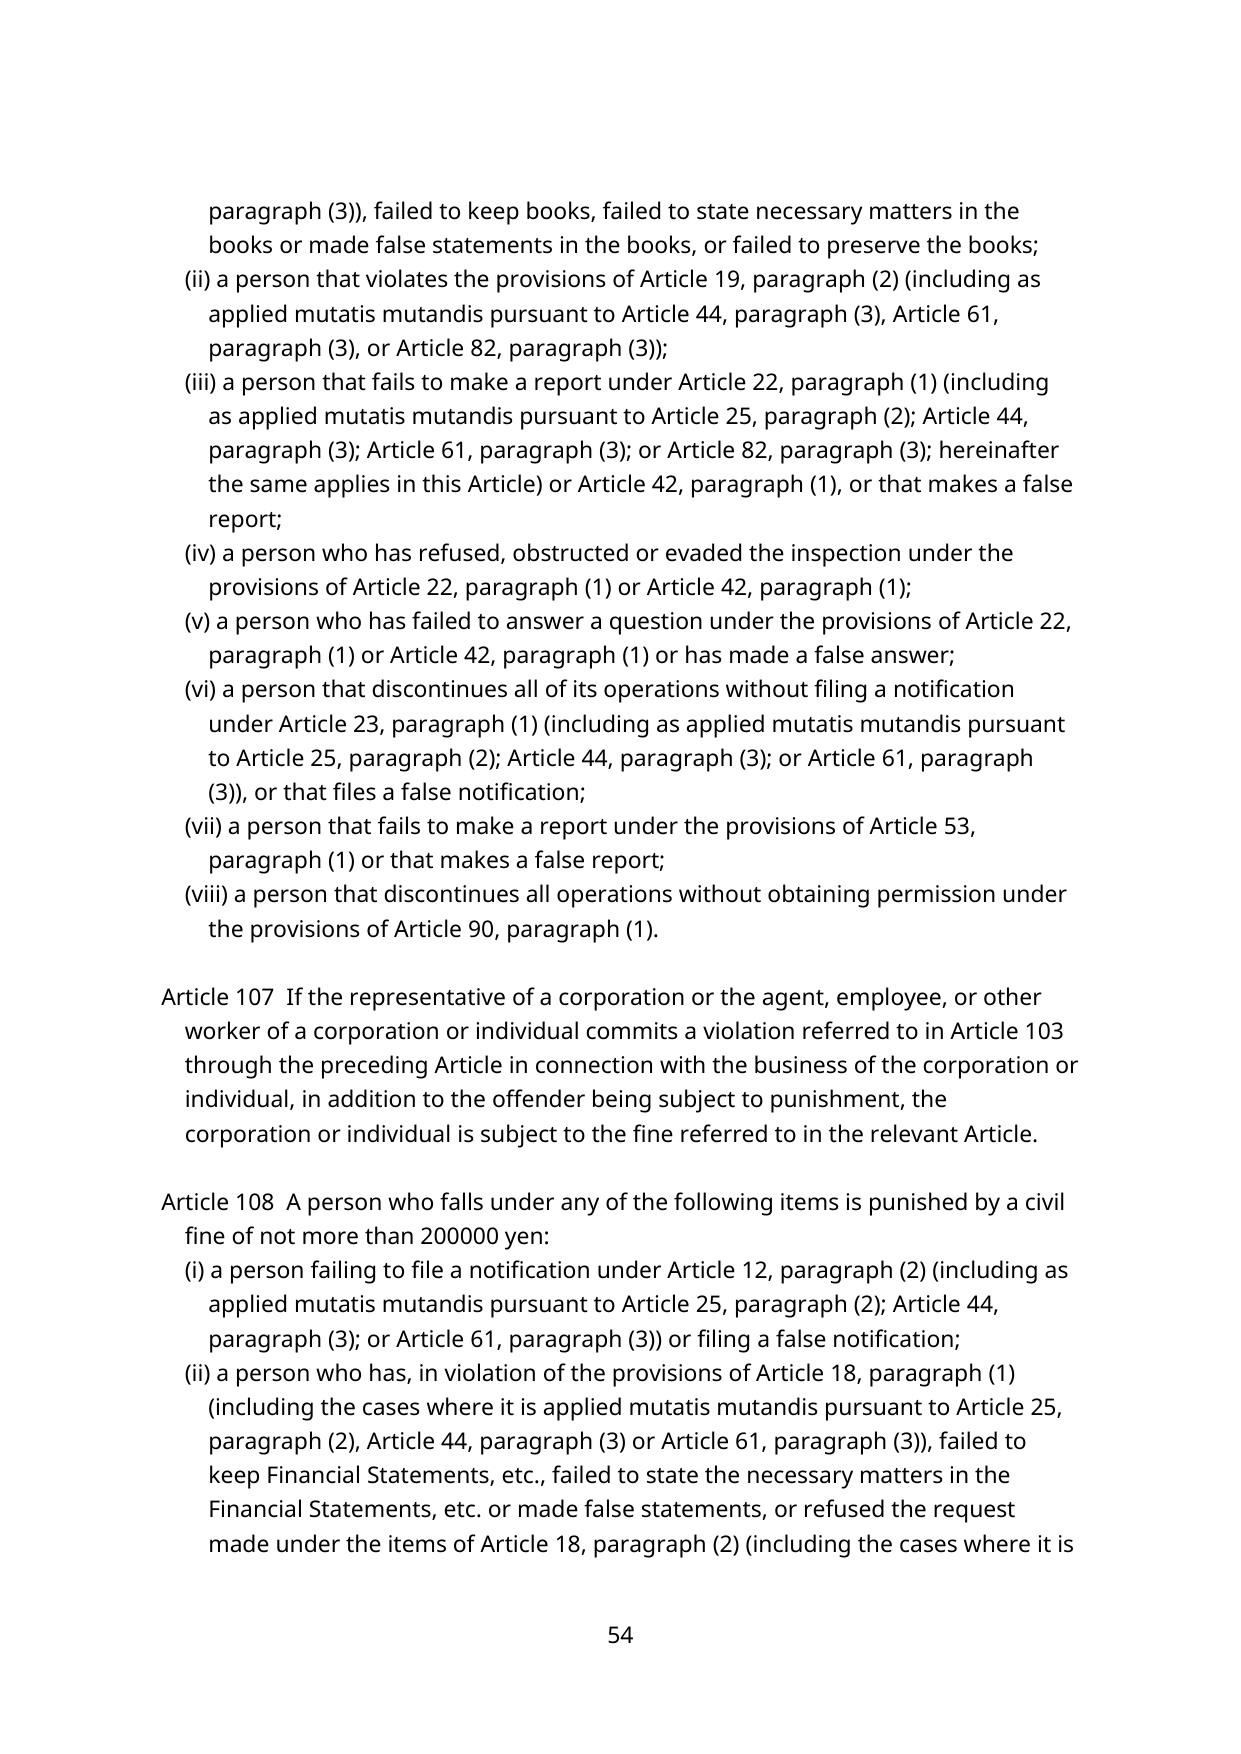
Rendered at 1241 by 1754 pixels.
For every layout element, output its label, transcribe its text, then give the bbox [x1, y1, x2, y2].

text Article 107 If the representative of a corporation or the agent, employee, or other worker of a corporation or individual commits a violation referred to in Article 103 through the preceding Article in connection with the business of the corporation or individual, in addition to the offender being subject to punishment, the corporation or individual is subject to the fine referred to in the relevant Article. [161, 979, 1079, 1150]
text (ii) a person that violates the provisions of Article 19, paragraph (2) (including as applied mutatis mutandis pursuant to Article 44, paragraph (3), Article 61, paragraph (3), or Article 82, paragraph (3)); [184, 262, 1079, 364]
text (viii) a person that discontinues all operations without obtaining permission under the provisions of Article 90, paragraph (1). [184, 877, 1079, 945]
text Article 108 A person who falls under any of the following items is punished by a civil fine of not more than 200000 yen: [161, 1184, 1079, 1253]
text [184, 1355, 1079, 1560]
text (i) a person failing to file a notification under Article 12, paragraph (2) (including as applied mutatis mutandis pursuant to Article 25, paragraph (2); Article 44, paragraph (3); or Article 61, paragraph (3)) or filing a false notification; [184, 1253, 1079, 1355]
text (iii) a person that fails to make a report under Article 22, paragraph (1) (including as applied mutatis mutandis pursuant to Article 25, paragraph (2); Article 44, paragraph (3); Article 61, paragraph (3); or Article 82, paragraph (3); hereinafter the same applies in this Article) or Article 42, paragraph (1), or that makes a false report; [184, 364, 1079, 535]
text (v) a person who has failed to answer a question under the provisions of Article 22, paragraph (1) or Article 42, paragraph (1) or has made a false answer; [184, 604, 1079, 672]
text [184, 194, 1079, 262]
text (iv) a person who has refused, obstructed or evaded the inspection under the provisions of Article 22, paragraph (1) or Article 42, paragraph (1); [184, 535, 1079, 604]
text (vi) a person that discontinues all of its operations without filing a notification under Article 23, paragraph (1) (including as applied mutatis mutandis pursuant to Article 25, paragraph (2); Article 44, paragraph (3); or Article 61, paragraph (3)), or that files a false notification; [184, 672, 1079, 809]
text (vii) a person that fails to make a report under the provisions of Article 53, paragraph (1) or that makes a false report; [184, 809, 1079, 877]
